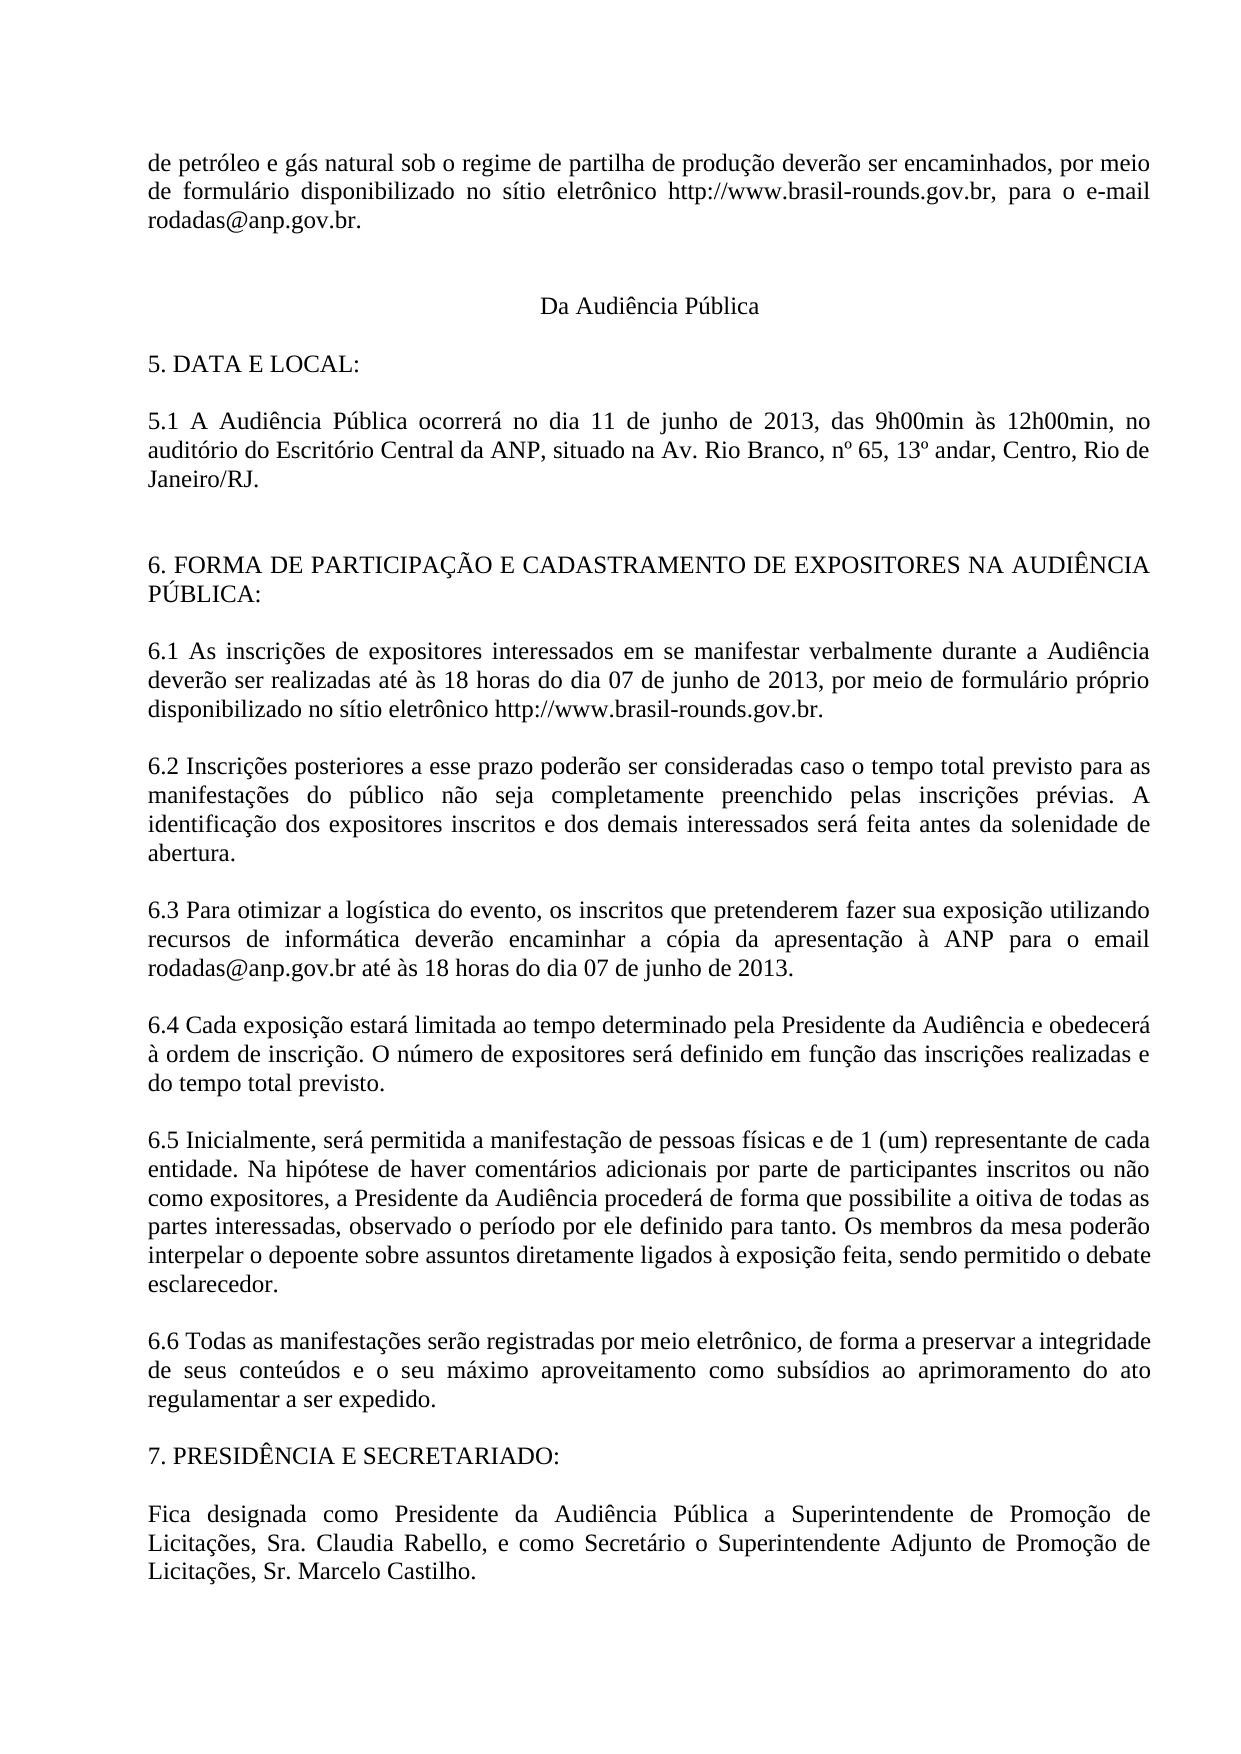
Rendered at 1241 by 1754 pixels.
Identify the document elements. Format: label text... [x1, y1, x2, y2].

text 6.6 Todas as manifestações serão registradas por meio eletrônico, de forma a preservar a integridade de seus conteúdos e o seu máximo aproveitamento como subsídios ao aprimoramento do ato regulamentar a ser expedido. [148, 1326, 1152, 1413]
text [148, 148, 1152, 234]
text 5. DATA E LOCAL: [148, 349, 1152, 378]
text 6.3 Para otimizar a logística do evento, os inscritos que pretenderem fazer sua exposição utilizando recursos de informática deverão encaminhar a cópia da apresentação à ANP para o email rodadas@anp.gov.br até às 18 horas do dia 07 de junho de 2013. [148, 895, 1152, 981]
text 6.5 Inicialmente, será permitida a manifestação de pessoas físicas e de 1 (um) representante de cada entidade. Na hipótese de haver comentários adicionais por parte de participantes inscritos ou não como expositores, a Presidente da Audiência procederá de forma que possibilite a oitiva de todas as partes interessadas, observado o período por ele definido para tanto. Os membros da mesa poderão interpelar o depoente sobre assuntos diretamente ligados à exposição feita, sendo permitido o debate esclarecedor. [148, 1125, 1152, 1298]
text 6.1 As inscrições de expositores interessados em se manifestar verbalmente durante a Audiência deverão ser realizadas até às 18 horas do dia 07 de junho de 2013, por meio de formulário próprio disponibilizado no sítio eletrônico http://www.brasil-rounds.gov.br. [148, 636, 1152, 723]
text 6. FORMA DE PARTICIPAÇÃO E CADASTRAMENTO DE EXPOSITORES NA AUDIÊNCIA PÚBLICA: [148, 550, 1152, 608]
text 7. PRESIDÊNCIA E SECRETARIADO: [148, 1441, 1152, 1470]
text Da Audiência Pública [148, 291, 1152, 320]
text 5.1 A Audiência Pública ocorrerá no dia 11 de junho de 2013, das 9h00min às 12h00min, no auditório do Escritório Central da ANP, situado na Av. Rio Branco, nº 65, 13º andar, Centro, Rio de Janeiro/RJ. [148, 406, 1152, 493]
text 6.2 Inscrições posteriores a esse prazo poderão ser consideradas caso o tempo total previsto para as manifestações do público não seja completamente preenchido pelas inscrições prévias. A identificação dos expositores inscritos e dos demais interessados será feita antes da solenidade de abertura. [148, 751, 1152, 866]
text Fica designada como Presidente da Audiência Pública a Superintendente de Promoção de Licitações, Sra. Claudia Rabello, e como Secretário o Superintendente Adjunto de Promoção de Licitações, Sr. Marcelo Castilho. [148, 1499, 1152, 1585]
text 6.4 Cada exposição estará limitada ao tempo determinado pela Presidente da Audiência e obedecerá à ordem de inscrição. O número de expositores será definido em função das inscrições realizadas e do tempo total previsto. [148, 1010, 1152, 1096]
